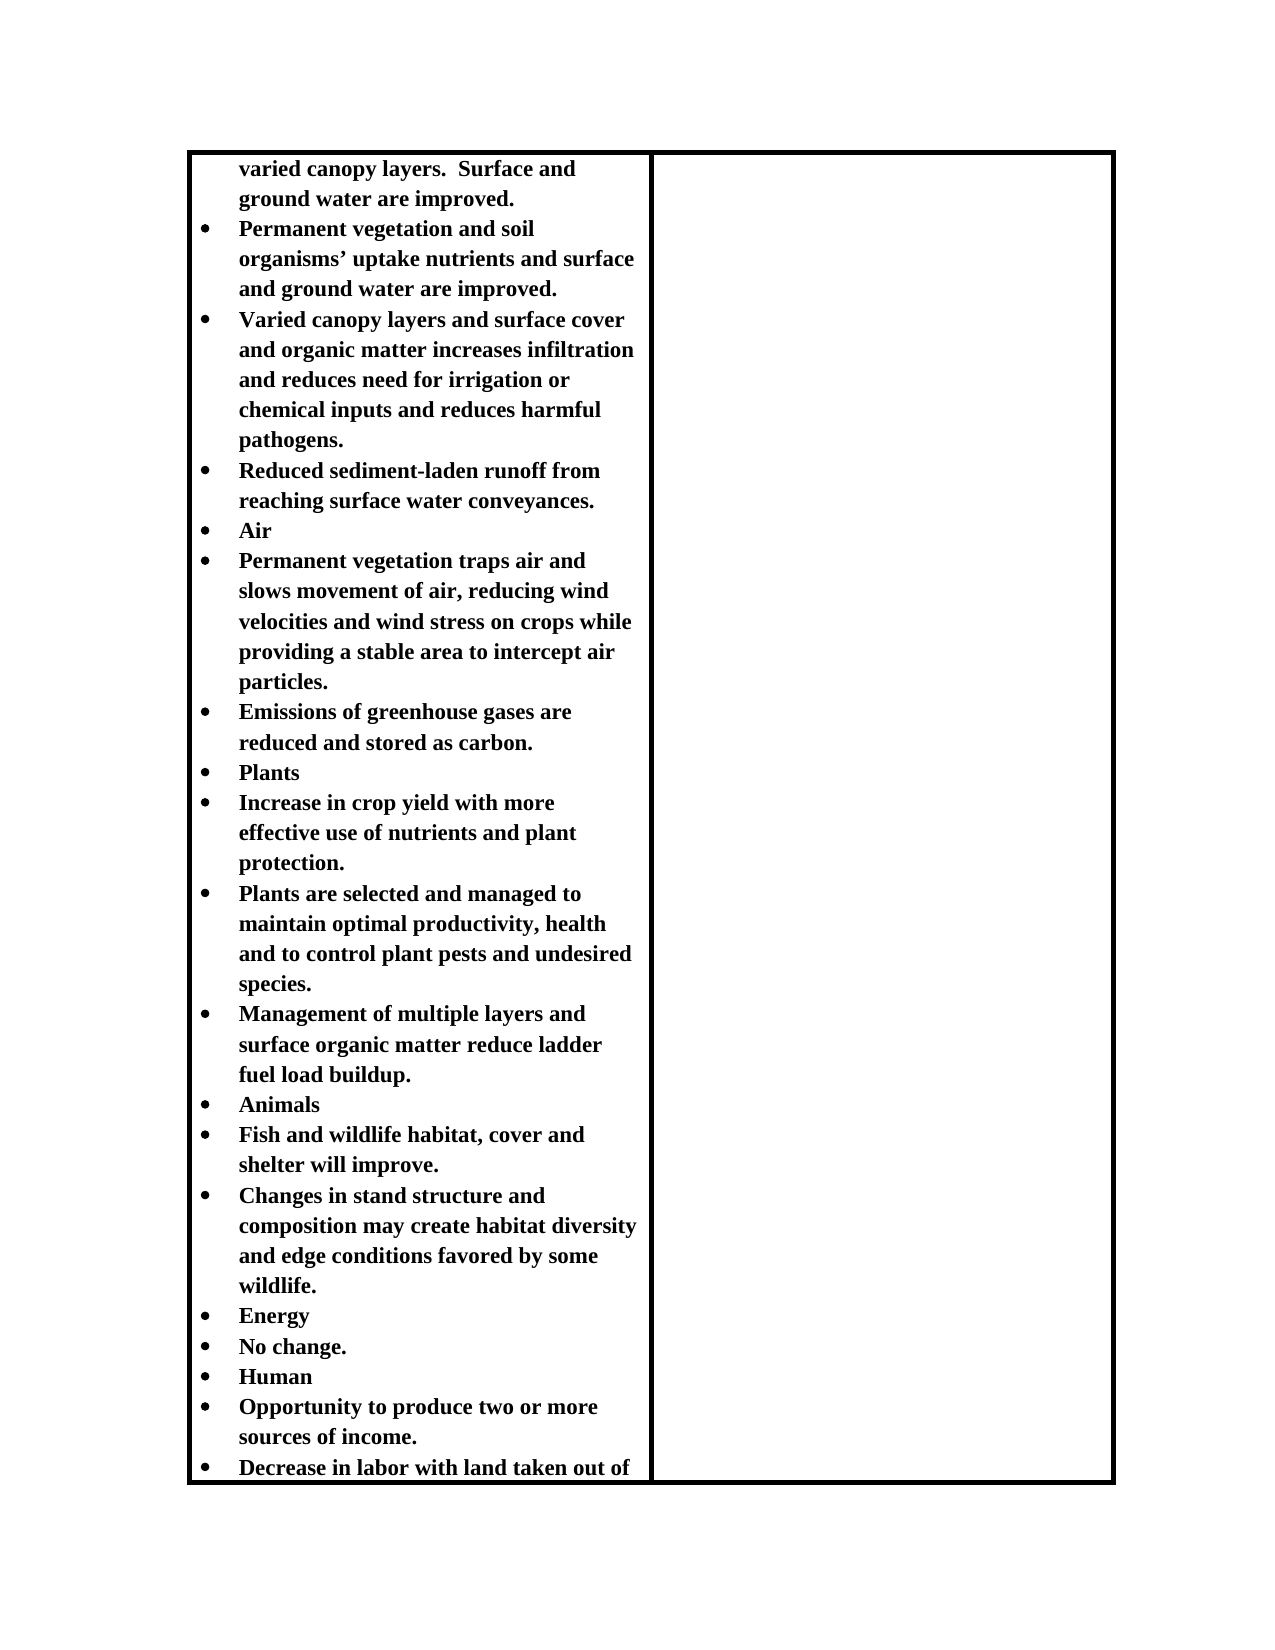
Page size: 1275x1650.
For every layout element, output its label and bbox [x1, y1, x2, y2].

table_cell [192, 155, 649, 1480]
table_cell [654, 155, 1111, 1480]
